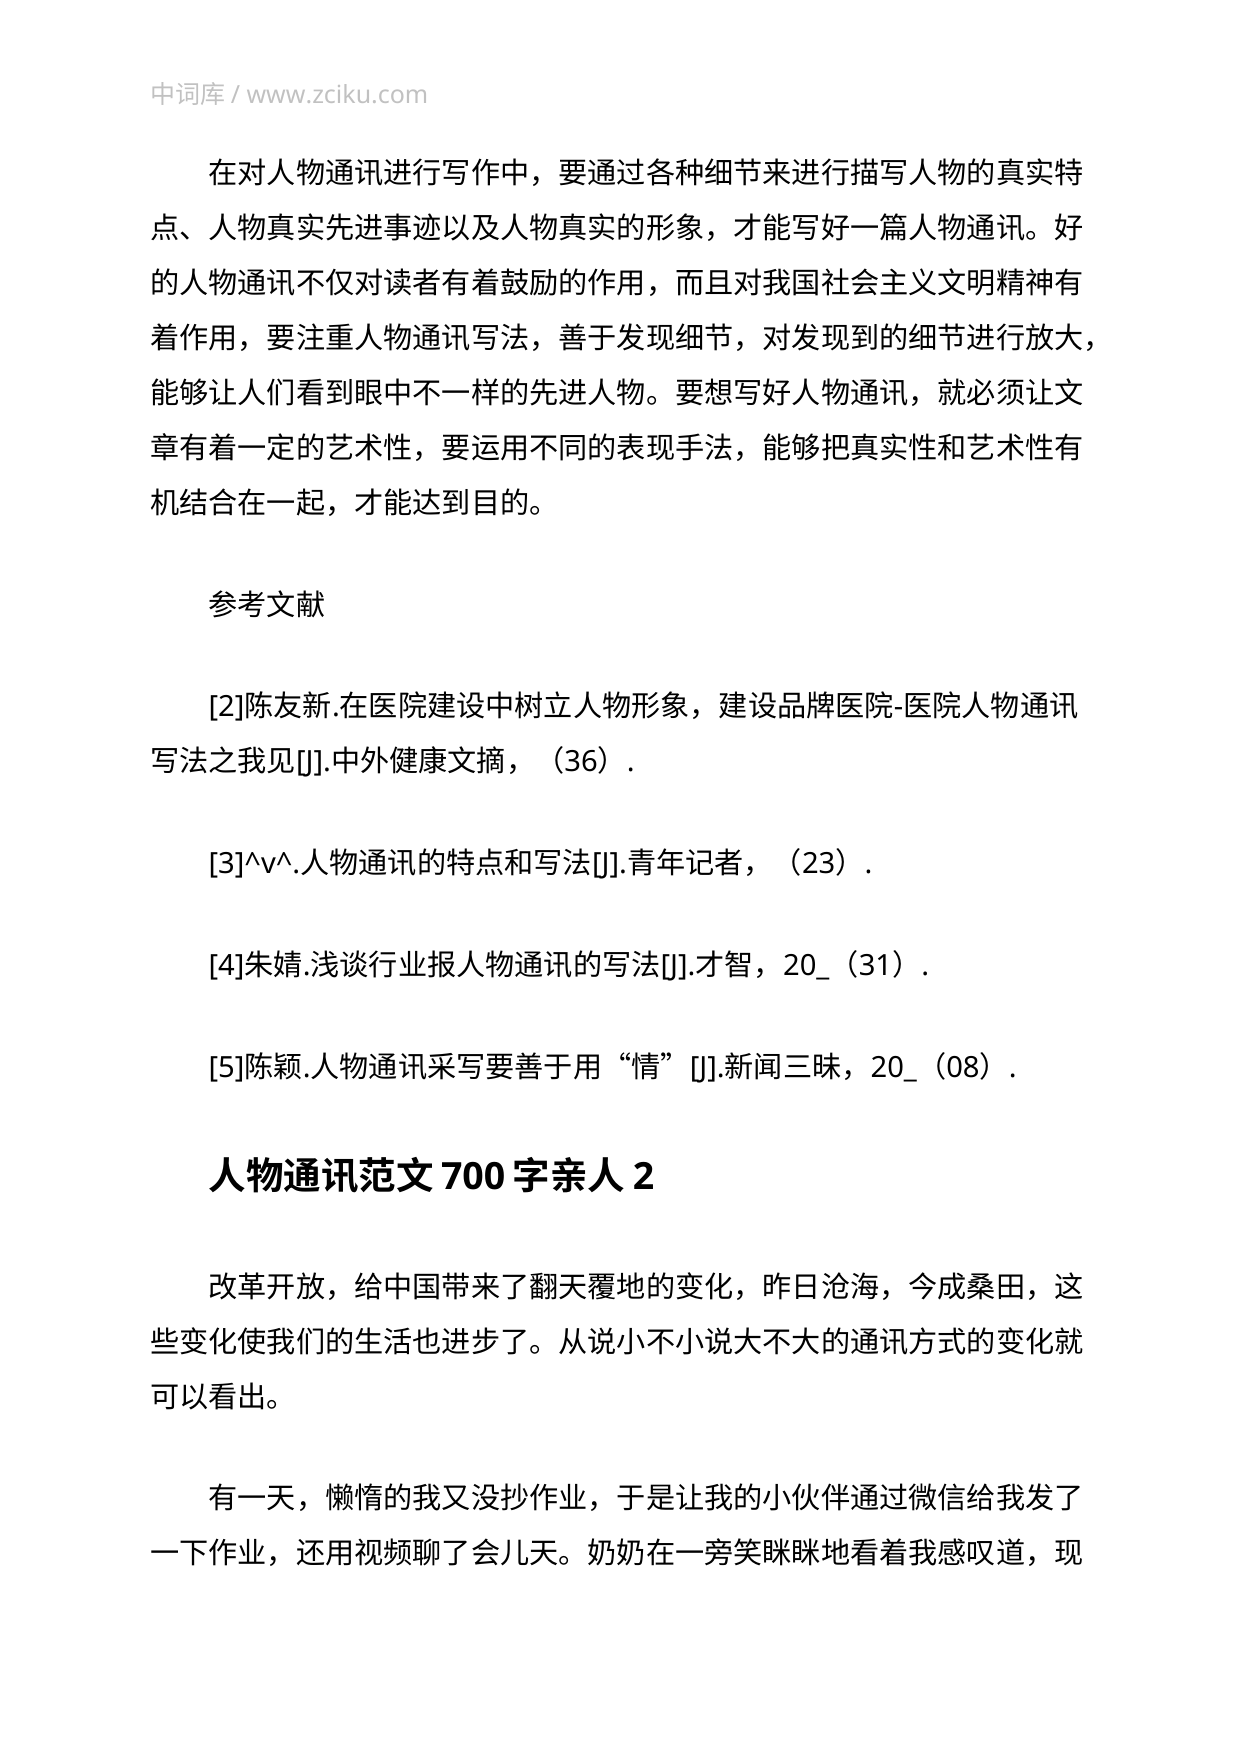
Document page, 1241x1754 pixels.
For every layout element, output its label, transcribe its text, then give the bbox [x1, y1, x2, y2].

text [150, 1475, 1090, 1572]
text [3]^v^.人物通讯的特点和写法[J].青年记者，（23）. [150, 840, 1090, 882]
text 人物通讯范文700字亲人2 [150, 1146, 1090, 1200]
text 在对人物通讯进行写作中，要通过各种细节来进行描写人物的真实特点、人物真实先进事迹以及人物真实的形象，才能写好一篇人物通讯。好的人物通讯不仅对读者有着鼓励的作用，而且对我国社会主义文明精神有着作用，要注重人物通讯写法，善于发现细节，对发现到的细节进行放大，能够让人们看到眼中不一样的先进人物。要想写好人物通讯，就必须让文章有着一定的艺术性，要运用不同的表现手法，能够把真实性和艺术性有机结合在一起，才能达到目的。 [150, 150, 1090, 522]
text [4]朱婧.浅谈行业报人物通讯的写法[J].才智，20_（31）. [150, 942, 1090, 984]
text 参考文献 [150, 581, 1090, 623]
text [2]陈友新.在医院建设中树立人物形象，建设品牌医院-医院人物通讯写法之我见[J].中外健康文摘，（36）. [150, 683, 1090, 780]
text 改革开放，给中国带来了翻天覆地的变化，昨日沧海，今成桑田，这些变化使我们的生活也进步了。从说小不小说大不大的通讯方式的变化就可以看出。 [150, 1263, 1090, 1416]
text [5]陈颖.人物通讯采写要善于用“情”[J].新闻三昧，20_（08）. [150, 1044, 1090, 1086]
